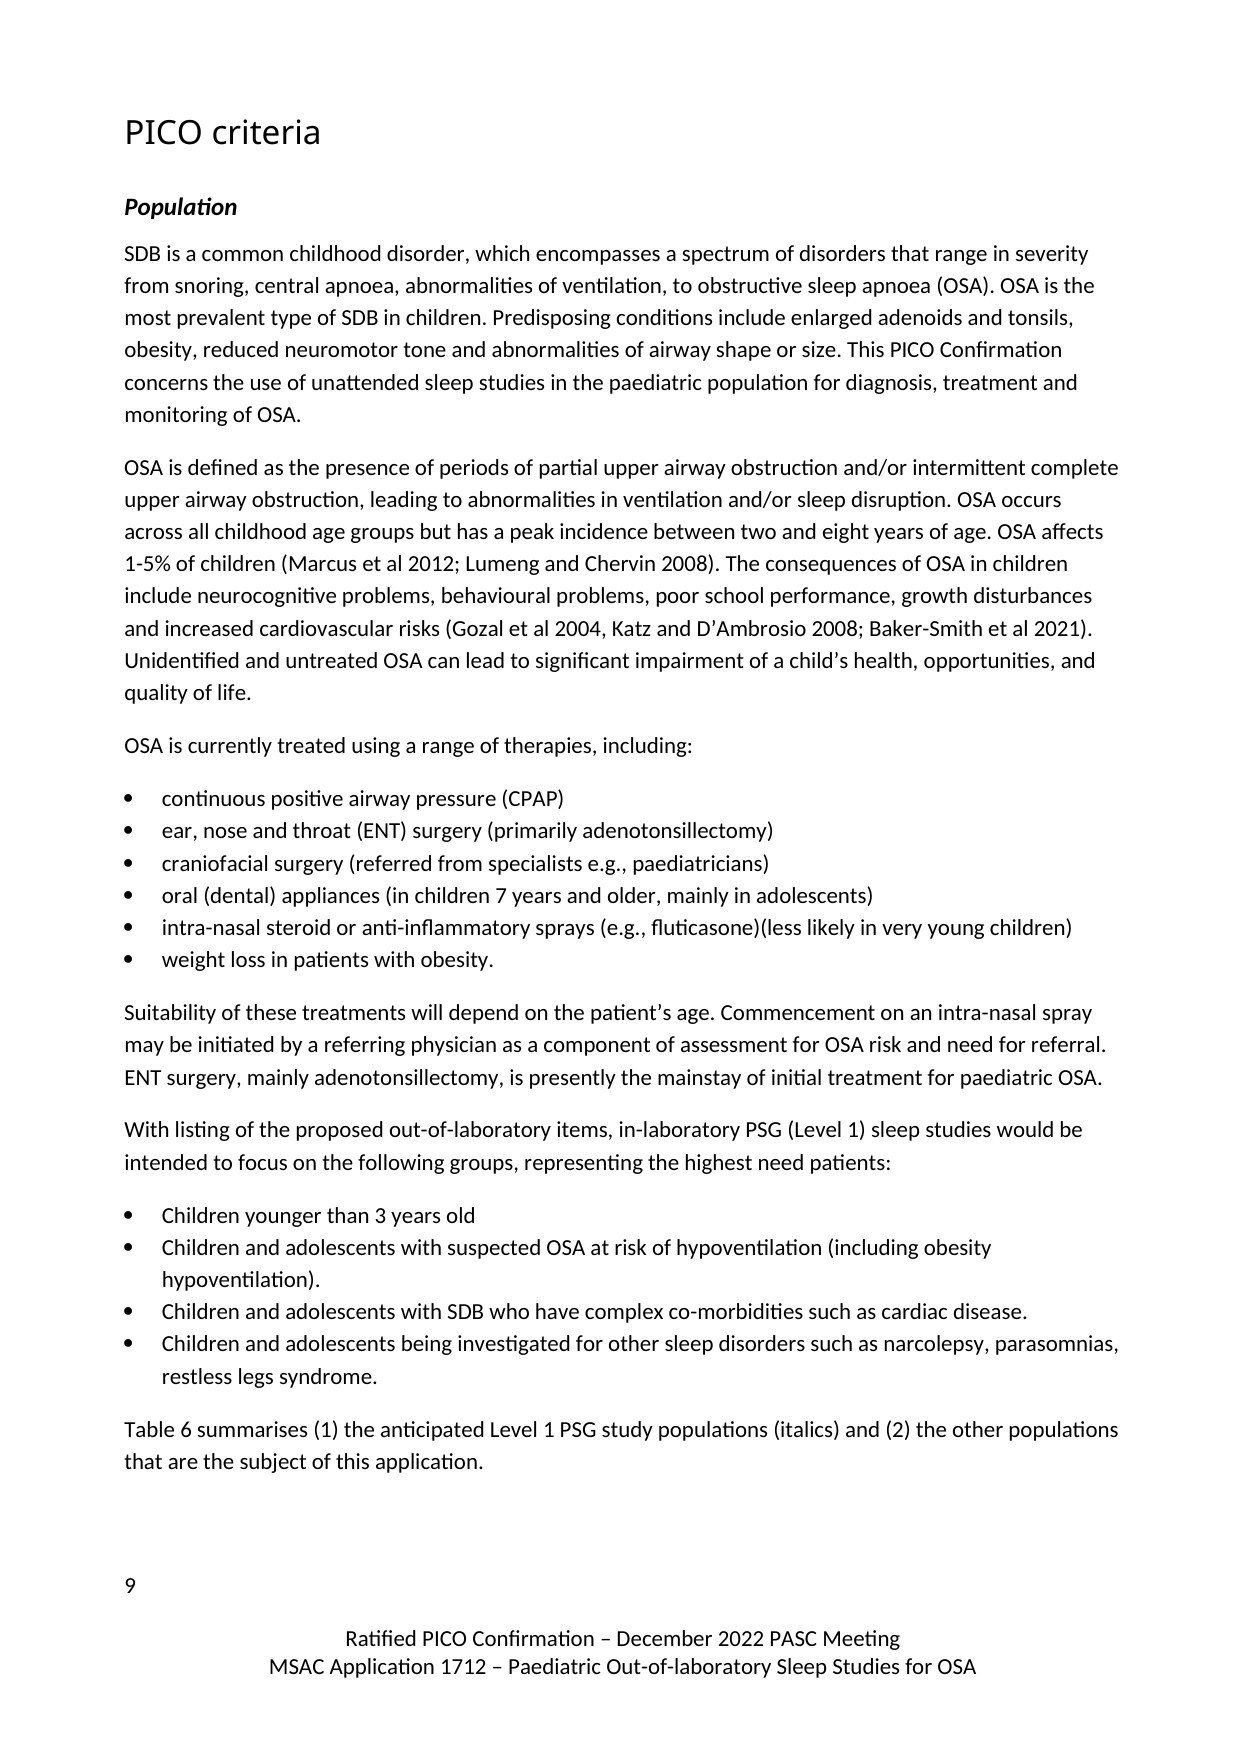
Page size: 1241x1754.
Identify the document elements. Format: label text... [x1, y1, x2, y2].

list continuous positive airway pressure (CPAP) [124, 784, 1122, 812]
list oral (dental) appliances (in children 7 years and older, mainly in adolescents) [124, 881, 1122, 909]
text Suitability of these treatments will depend on the patient’s age. Commencement on an intra-nasal spray may be initiated by a referring physician as a component of assessment for OSA risk and need for referral. ENT surgery, mainly adenotonsillectomy, is presently the mainstay of initial treatment for paediatric OSA. [124, 998, 1122, 1091]
text Table 6 summarises (1) the anticipated Level 1 PSG study populations (italics) and (2) the other populations that are the subject of this application. [124, 1415, 1122, 1475]
list Children younger than 3 years old [124, 1201, 1122, 1229]
list ear, nose and throat (ENT) surgery (primarily adenotonsillectomy) [124, 816, 1122, 844]
subtitle Population [124, 191, 1122, 222]
text With listing of the proposed out-of-laboratory items, in-laboratory PSG (Level 1) sleep studies would be intended to focus on the following groups, representing the highest need patients: [124, 1116, 1122, 1176]
subtitle PICO criteria [124, 108, 1122, 154]
list weight loss in patients with obesity. [124, 945, 1122, 973]
list intra-nasal steroid or anti-inflammatory sprays (e.g., fluticasone)(less likely in very young children) [124, 913, 1122, 941]
list Children and adolescents with suspected OSA at risk of hypoventilation (including obesity hypoventilation). [124, 1233, 1122, 1293]
list Children and adolescents being investigated for other sleep disorders such as narcolepsy, parasomnias, restless legs syndrome. [124, 1329, 1122, 1390]
list craniofacial surgery (referred from specialists e.g., paediatricians) [124, 849, 1122, 877]
text OSA is currently treated using a range of therapies, including: [124, 731, 1122, 759]
list Children and adolescents with SDB who have complex co-morbidities such as cardiac disease. [124, 1297, 1122, 1325]
text OSA is defined as the presence of periods of partial upper airway obstruction and/or intermittent complete upper airway obstruction, leading to abnormalities in ventilation and/or sleep disruption. OSA occurs across all childhood age groups but has a peak incidence between two and eight years of age. OSA affects 1-5% of children (Marcus et al 2012; Lumeng and Chervin 2008). The consequences of OSA in children include neurocognitive problems, behavioural problems, poor school performance, growth disturbances and increased cardiovascular risks (Gozal et al 2004, Katz and D’Ambrosio 2008; Baker-Smith et al 2021). Unidentified and untreated OSA can lead to significant impairment of a child’s health, opportunities, and quality of life. [124, 453, 1122, 706]
text SDB is a common childhood disorder, which encompasses a spectrum of disorders that range in severity from snoring, central apnoea, abnormalities of ventilation, to obstructive sleep apnoea (OSA). OSA is the most prevalent type of SDB in children. Predisposing conditions include enlarged adenoids and tonsils, obesity, reduced neuromotor tone and abnormalities of airway shape or size. This PICO Confirmation concerns the use of unattended sleep studies in the paediatric population for diagnosis, treatment and monitoring of OSA. [124, 239, 1122, 428]
